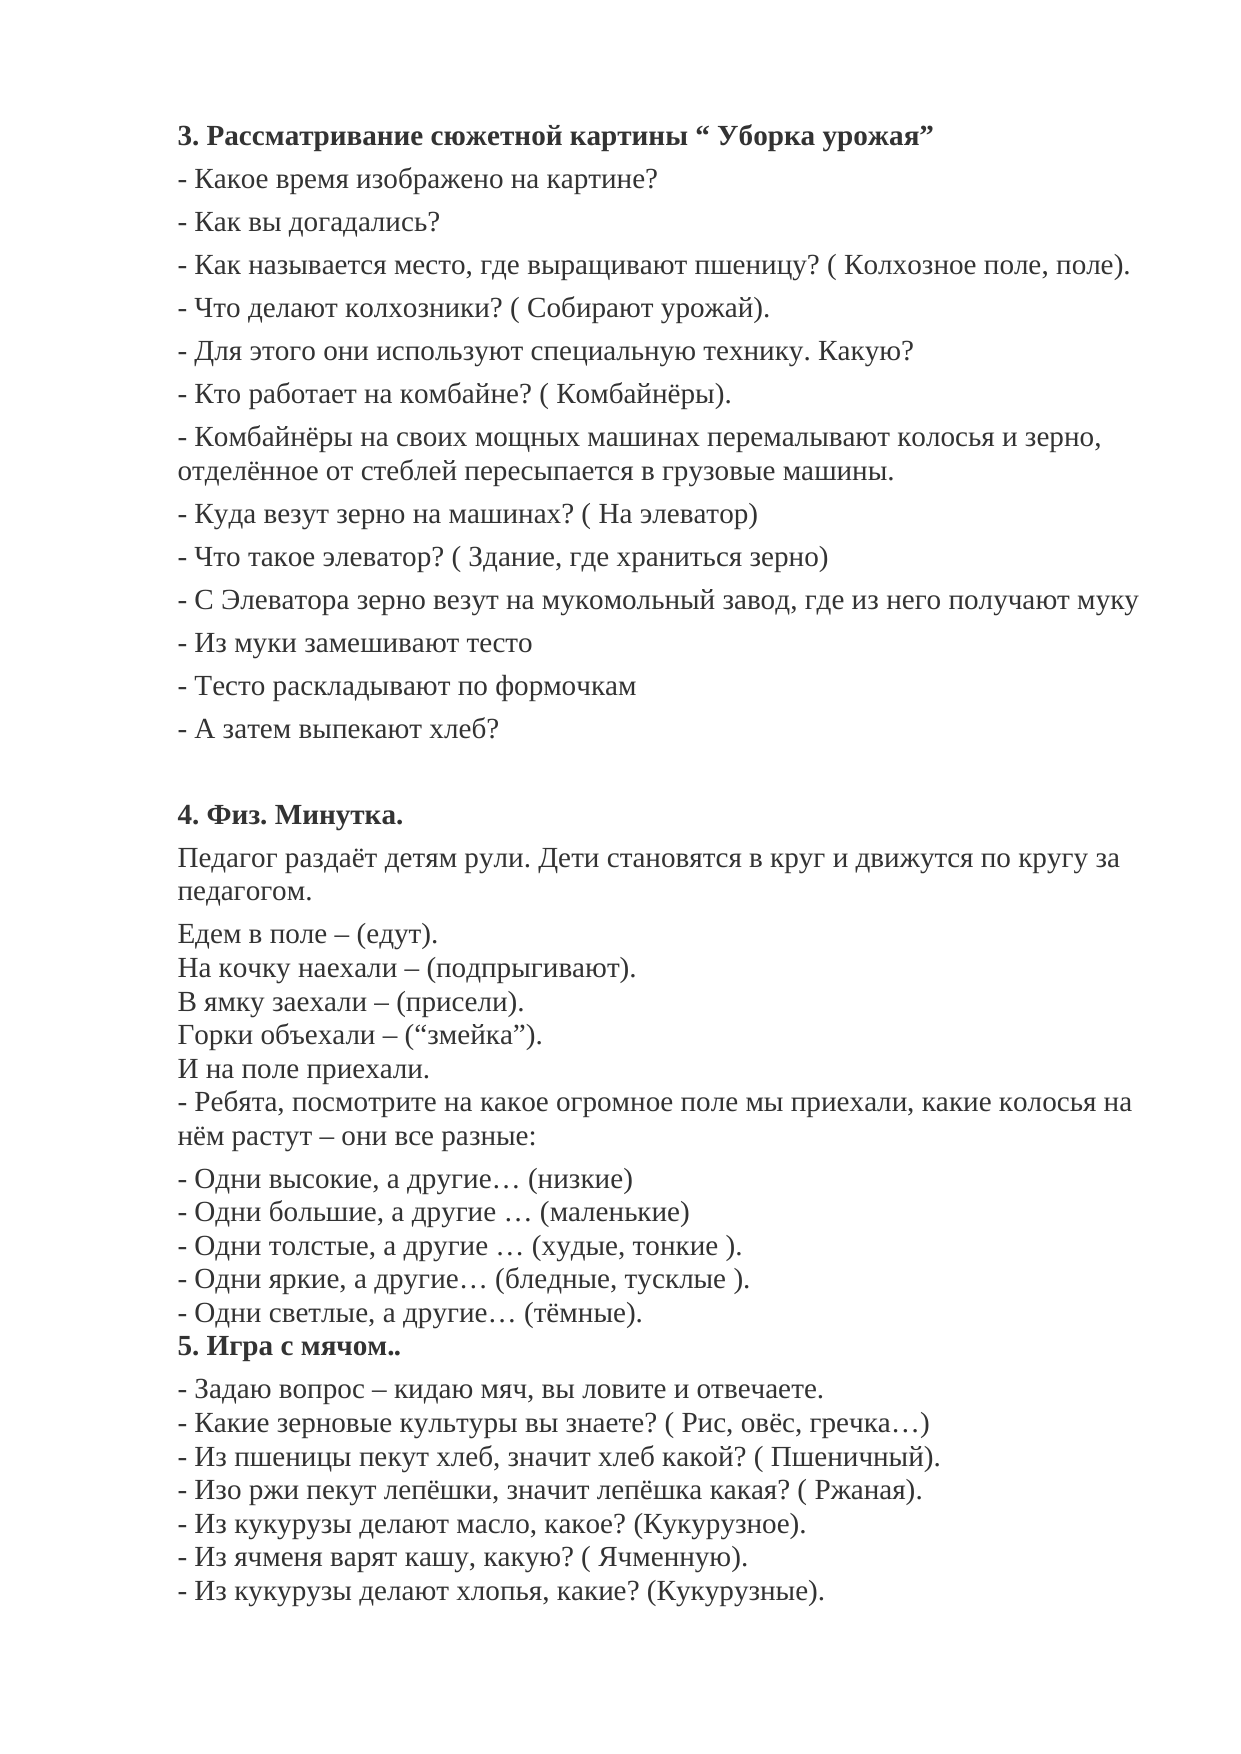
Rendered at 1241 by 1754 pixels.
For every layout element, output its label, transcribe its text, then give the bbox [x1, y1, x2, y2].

text Педагог раздаёт детям рули. Дети становятся в круг и движутся по кругу за педагогом. [177, 840, 1152, 907]
text - Для этого они используют специальную технику. Какую? [177, 333, 1152, 367]
text 3. Рассматривание сюжетной картины “ Уборка урожая” [177, 118, 1152, 152]
text - Куда везут зерно на машинах? ( На элеватор) [177, 496, 1152, 529]
text - Что делают колхозники? ( Собирают урожай). [177, 290, 1152, 324]
text - А затем выпекают хлеб? [177, 711, 1152, 744]
text - Комбайнёры на своих мощных машинах перемалывают колосья и зерно, отделённое от стеблей пересыпается в грузовые машины. [177, 419, 1152, 486]
text - Кто работает на комбайне? ( Комбайнёры). [177, 376, 1152, 410]
text 4. Физ. Минутка. [177, 797, 1152, 831]
text - С Элеватора зерно везут на мукомольный завод, где из него получают муку [177, 582, 1152, 615]
text - Как называется место, где выращивают пшеницу? ( Колхозное поле, поле). [177, 247, 1152, 281]
text - Из муки замешивают тесто [177, 625, 1152, 658]
text Едем в поле – (едут). На кочку наехали – (подпрыгивают). В ямку заехали – (присели). Горки объехали – (“змейка”). И на поле приехали. [177, 917, 1152, 1084]
text - Одни высокие, а другие… (низкие) - Одни большие, а другие … (маленькие) - Одни толстые, а другие … (худые, тонкие ). - Одни яркие, а другие… (бледные, тусклые ). - Одни светлые, а другие… (тёмные). [177, 1161, 1152, 1328]
text - Что такое элеватор? ( Здание, где храниться зерно) [177, 539, 1152, 572]
text - Тесто раскладывают по формочкам [177, 668, 1152, 701]
text - Как вы догадались? [177, 204, 1152, 238]
text 5. Игра с мячом.. [177, 1328, 1152, 1362]
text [177, 1372, 1152, 1606]
text - Ребята, посмотрите на какое огромное поле мы приехали, какие колосья на нём растут – они все разные: [177, 1084, 1152, 1151]
text - Какое время изображено на картине? [177, 161, 1152, 195]
